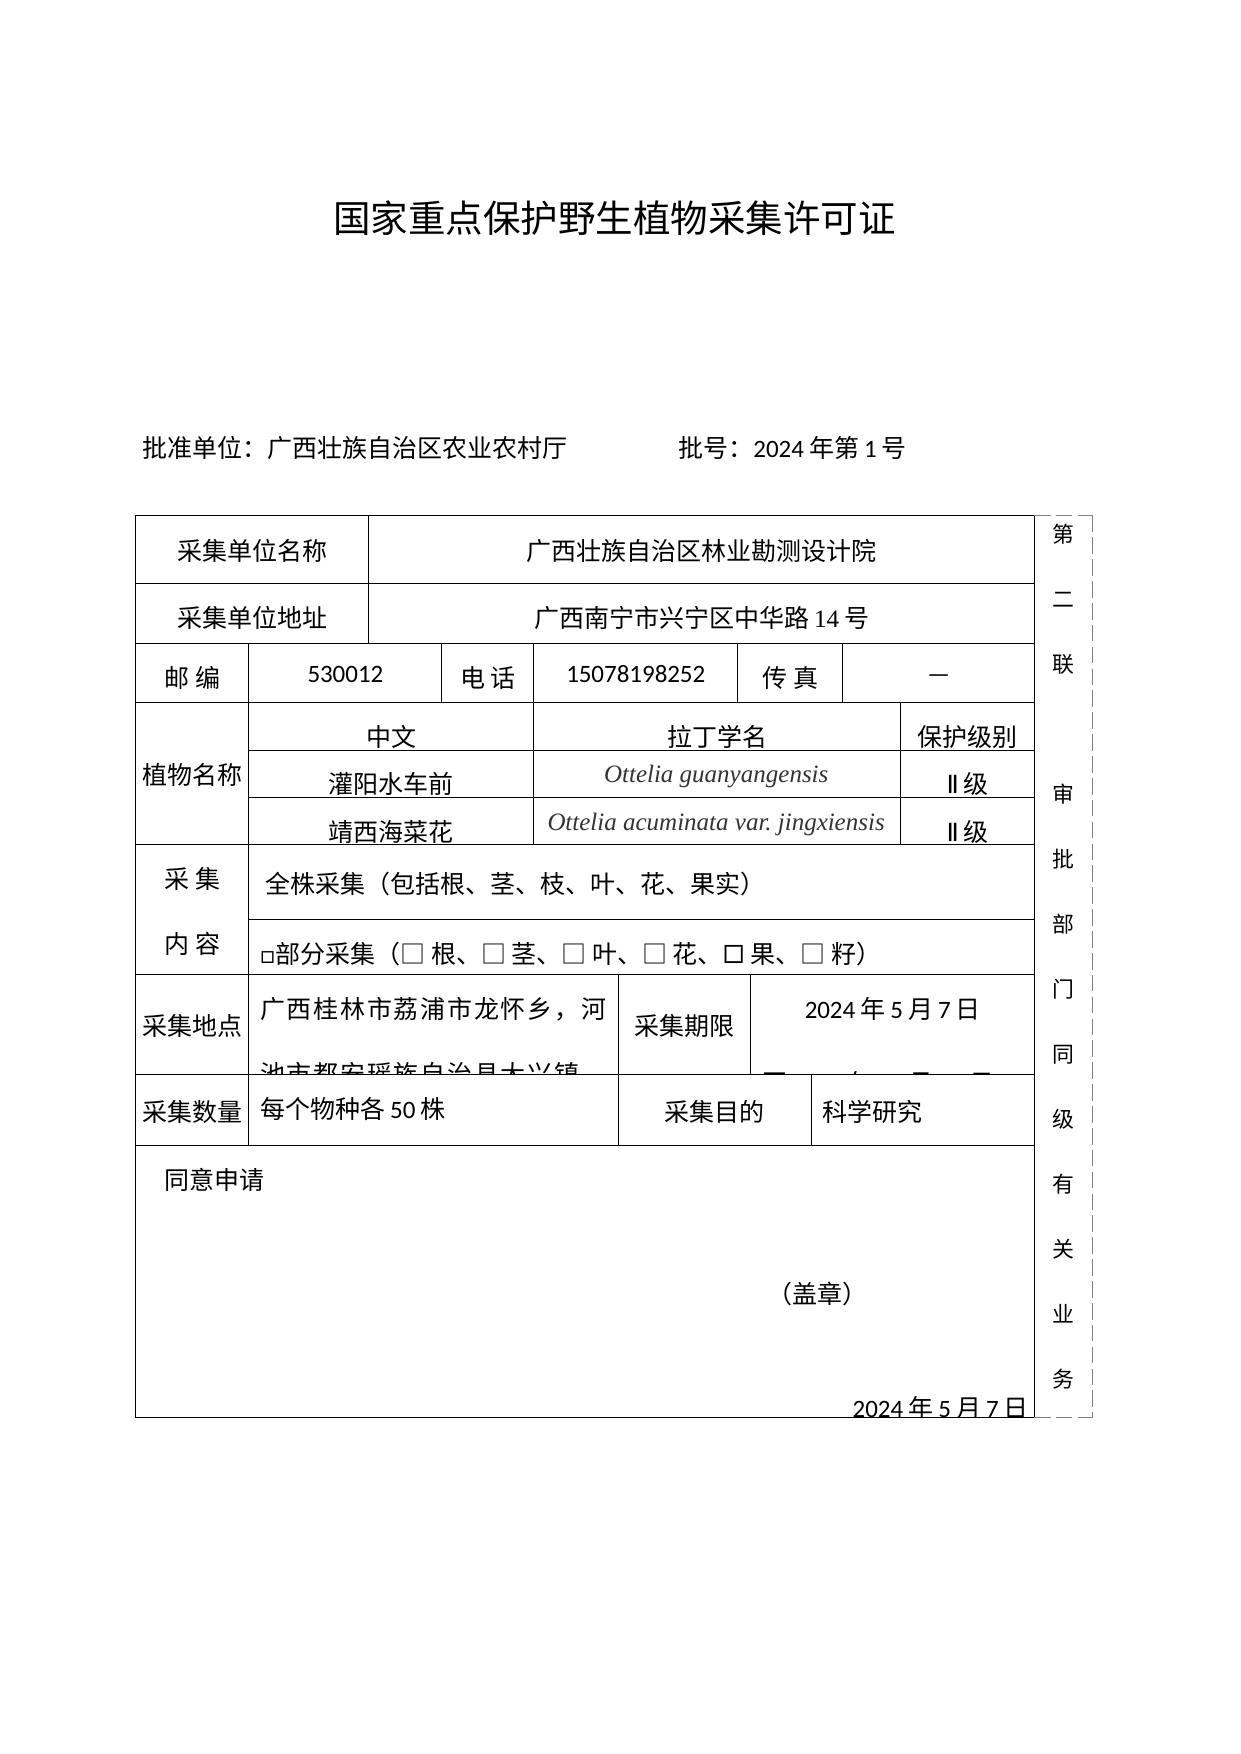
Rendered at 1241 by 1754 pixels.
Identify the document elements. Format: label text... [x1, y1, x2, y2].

table_cell 广西南宁市兴宁区中华路14号 [369, 584, 1034, 643]
table_cell 灌阳水车前 [249, 751, 533, 797]
table_cell 靖西海菜花 [249, 798, 533, 844]
table_cell 采 集 内 容 [136, 845, 248, 974]
table_cell Ⅱ级 [901, 751, 1034, 797]
table_cell 保护级别 [901, 703, 1034, 749]
table_cell 植物名称 [136, 703, 248, 844]
table_header 第 二 联 审 批 部 门 同 级 有 关 业 务 部 门 留 存 [1035, 515, 1093, 1417]
table_cell Ottelia acuminata var. jingxiensis [534, 798, 900, 844]
table_cell — [843, 644, 1034, 702]
table_cell 2024年5月7日 至 2024年11月30日 [751, 975, 1034, 1074]
table_cell 同意申请 （盖章） 2024年5月7日 [136, 1146, 1034, 1417]
table_cell 每个物种各50株 [249, 1075, 618, 1145]
table_header 采集单位名称 [136, 516, 368, 583]
table_cell Ⅱ级 [901, 798, 1034, 844]
table_cell 科学研究 [812, 1075, 1034, 1145]
table_cell 电 话 [442, 644, 533, 702]
text 国家重点保护野生植物采集许可证 [142, 184, 1087, 249]
table_cell 邮 编 [136, 644, 248, 702]
table_cell 广西桂林市荔浦市龙怀乡，河池市都安瑶族自治县大兴镇、高岭镇、东庙镇 [249, 975, 618, 1074]
table_cell 采集单位地址 [136, 584, 368, 643]
table_cell 530012 [249, 644, 441, 702]
table_cell 采集地点 [136, 975, 248, 1074]
table_cell 采集目的 [619, 1075, 811, 1145]
table_cell 中文 [249, 703, 533, 749]
table_header 广西壮族自治区林业勘测设计院 [369, 516, 1034, 583]
table_cell □部分采集（□ 根、□ 茎、□ 叶、□ 花、 果、□ 籽） [249, 920, 1034, 974]
table_cell 传 真 [738, 644, 842, 702]
text 批准单位：广西壮族自治区农业农村厅 批号：2024年第1号 [142, 414, 1087, 479]
table_cell 拉丁学名 [534, 703, 900, 749]
table_cell 采集数量 [136, 1075, 248, 1145]
table_cell 采集期限 [619, 975, 750, 1074]
table_cell 全株采集（包括根、茎、枝、叶、花、果实） [249, 845, 1034, 919]
table_cell 15078198252 [534, 644, 737, 702]
table_cell Ottelia guanyangensis [534, 751, 900, 797]
